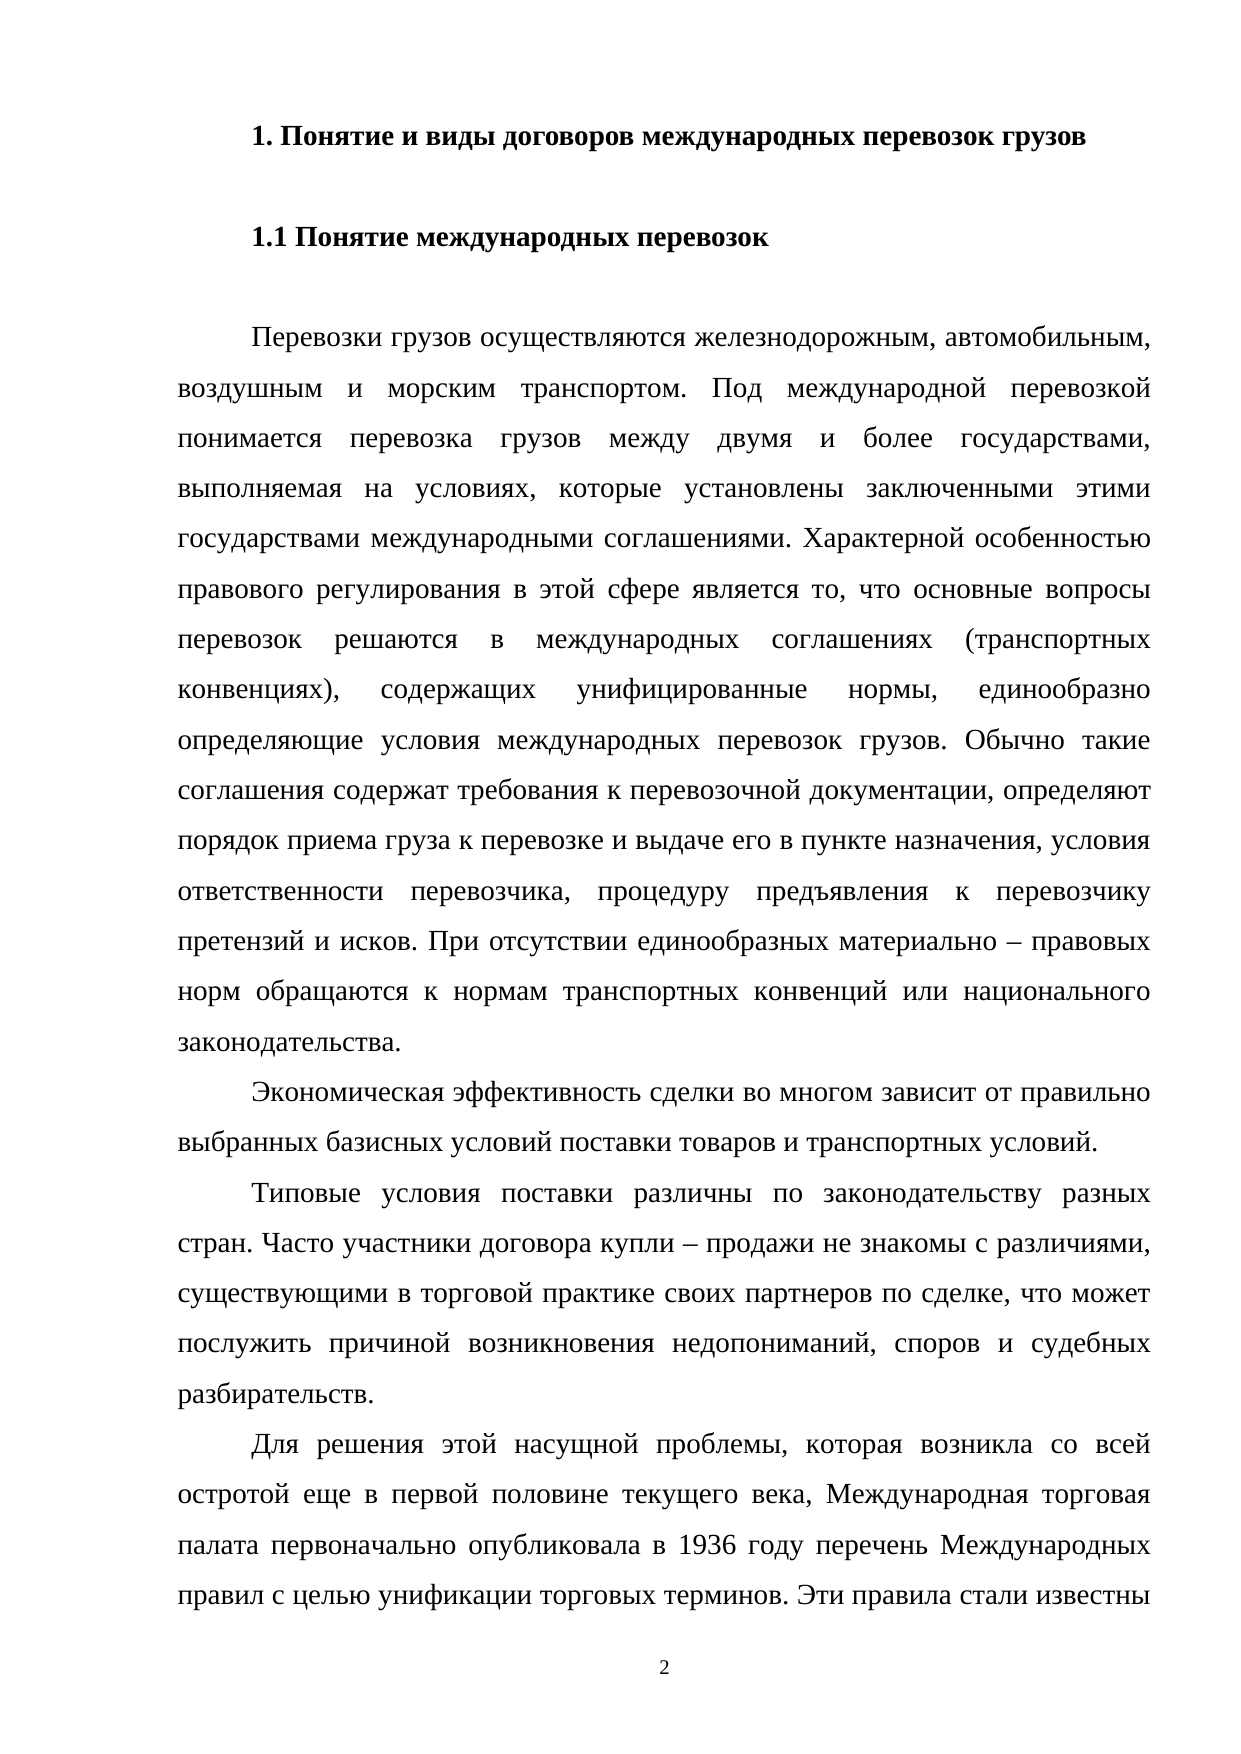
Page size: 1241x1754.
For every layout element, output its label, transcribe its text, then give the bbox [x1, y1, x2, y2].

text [177, 1426, 1152, 1611]
text Перевозки грузов осуществляются железнодорожным, автомобильным, воздушным и морским транспортом. Под международной перевозкой понимается перевозка грузов между двумя и более государствами, выполняемая на условиях, которые установлены заключенными этими государствами международными соглашениями. Характерной особенностью правового регулирования в этой сфере является то, что основные вопросы перевозок решаются в международных соглашениях (транспортных конвенциях), содержащих унифицированные нормы, единообразно определяющие условия международных перевозок грузов. Обычно такие соглашения содержат требования к перевозочной документации, определяют порядок приема груза к перевозке и выдаче его в пункте назначения, условия ответственности перевозчика, процедуру предъявления к перевозчику претензий и исков. При отсутствии единообразных материально – правовых норм обращаются к нормам транспортных конвенций или национального законодательства. [177, 319, 1152, 1057]
subtitle 1.1 Понятие международных перевозок [177, 219, 1152, 252]
text Типовые условия поставки различны по законодательству разных стран. Часто участники договора купли – продажи не знакомы с различиями, существующими в торговой практике своих партнеров по сделке, что может послужить причиной возникновения недопониманий, споров и судебных разбирательств. [177, 1175, 1152, 1409]
text Экономическая эффективность сделки во многом зависит от правильно выбранных базисных условий поставки товаров и транспортных условий. [177, 1074, 1152, 1158]
subtitle 1. Понятие и виды договоров международных перевозок грузов [177, 118, 1152, 152]
